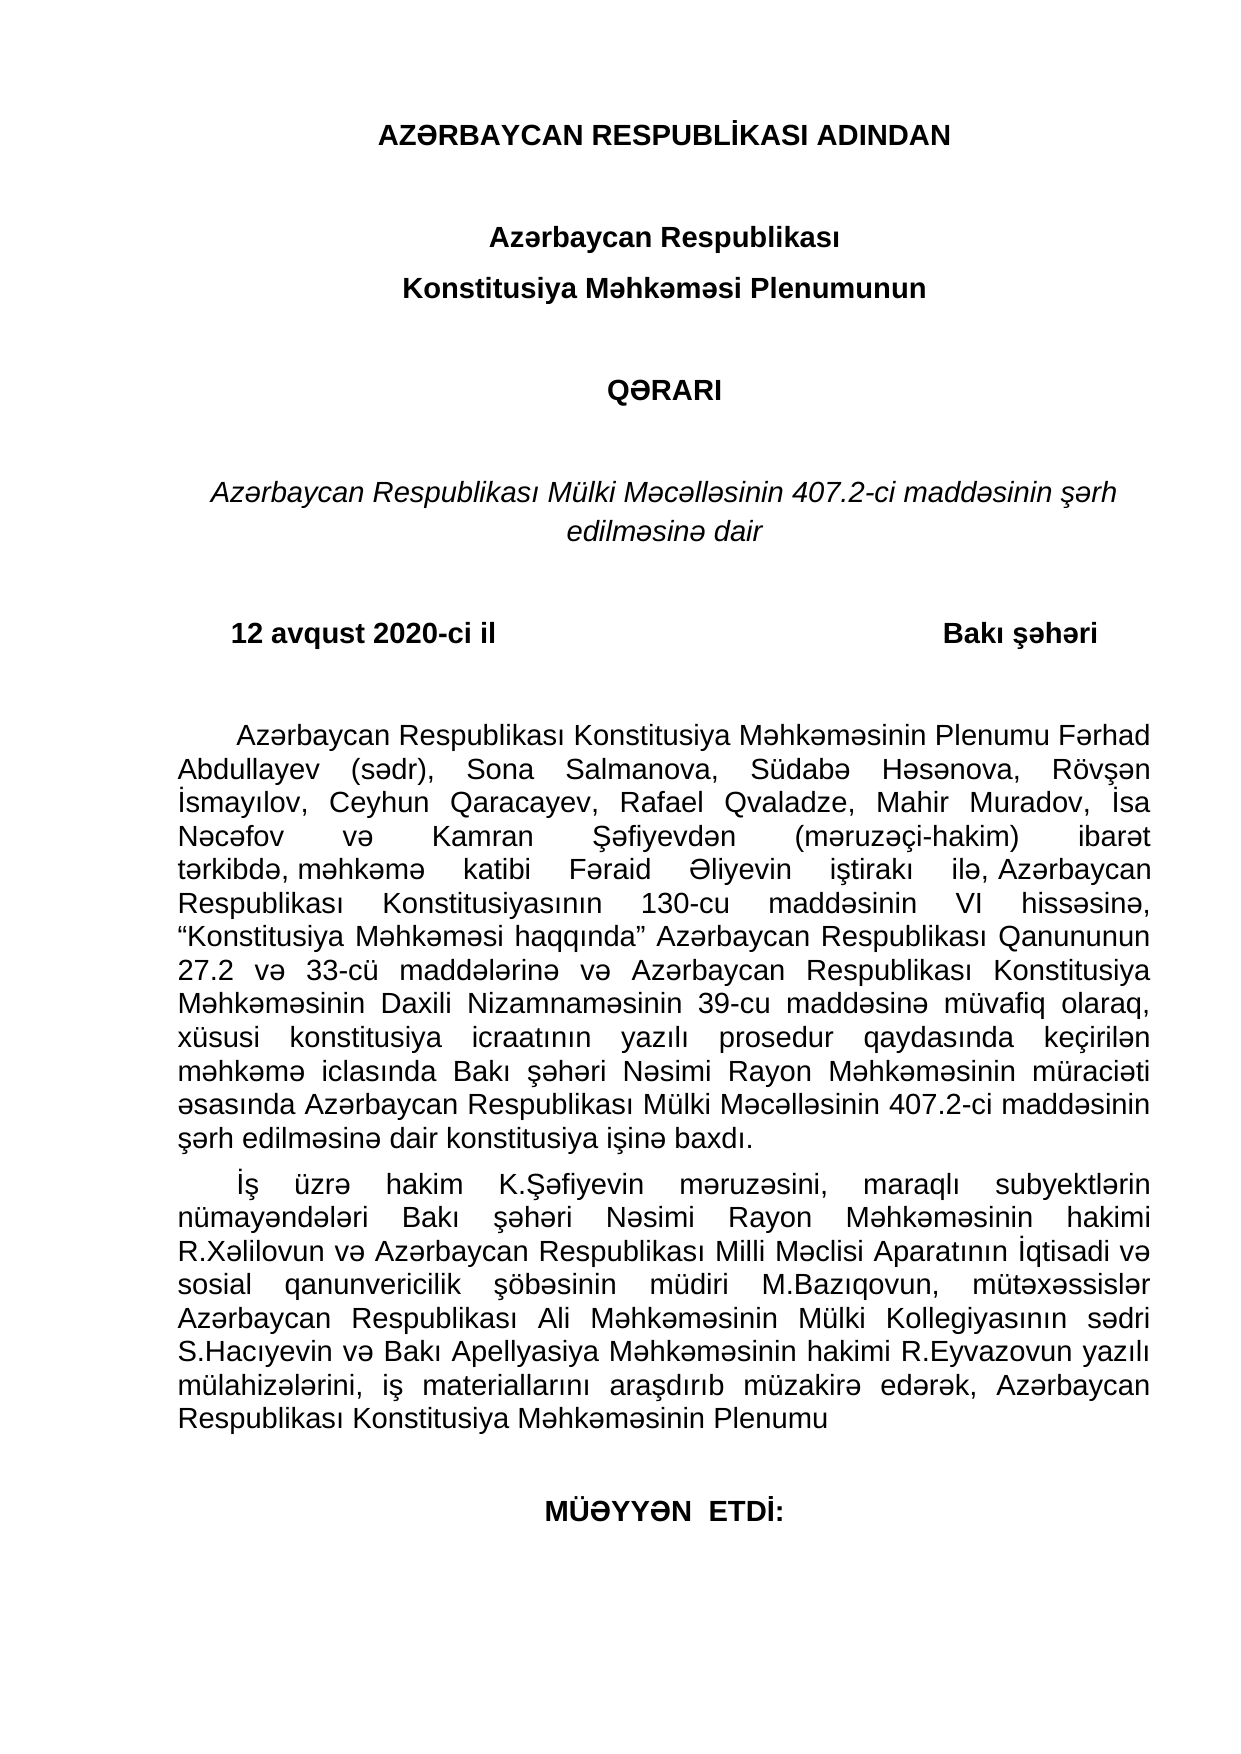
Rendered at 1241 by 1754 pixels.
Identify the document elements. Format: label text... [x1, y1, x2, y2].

text İş üzrə hakim K.Şəfiyevin məruzəsini, maraqlı subyektlərin nümayəndələri Bakı şəhəri Nəsimi Rayon Məhkəməsinin hakimi R.Xəlilovun və Azərbaycan Respublikası Milli Məclisi Aparatının İqtisadi və sosial qanunvericilik şöbəsinin müdiri M.Bazıqovun, mütəxəssislər Azərbaycan Respublikası Ali Məhkəməsinin Mülki Kollegiyasının sədri S.Hacıyevin və Bakı Apellyasiya Məhkəməsinin hakimi R.Eyvazovun yazılı mülahizələrini, iş materiallarını araşdırıb müzakirə edərək, Azərbaycan Respublikası Konstitusiya Məhkəməsinin Plenumu [177, 1167, 1152, 1435]
text AZƏRBAYCAN RESPUBLİKASI ADINDAN [177, 118, 1152, 152]
text QƏRARI [177, 373, 1152, 407]
text Azərbaycan Respublikası Mülki Məcəlləsinin 407.2-ci maddəsinin şərh edilməsinə dair [177, 475, 1152, 547]
text 12 avqust 2020-ci il Bakı şəhəri [177, 616, 1152, 649]
text Konstitusiya Məhkəməsi Plenumunun [177, 271, 1152, 305]
text Azərbaycan Respublikası [177, 220, 1152, 254]
text Azərbaycan Respublikası Konstitusiya Məhkəməsinin Plenumu Fərhad Abdullayev (sədr), Sona Salmanova, Südabə Həsənova, Rövşən İsmayılov, Ceyhun Qaracayev, Rafael Qvaladze, Mahir Muradov, İsa Nəcəfov və Kamran Şəfiyevdən (məruzəçi-hakim) ibarət tərkibdə, məhkəmə katibi Fəraid Əliyevin iştirakı ilə, Azərbaycan Respublikası Konstitusiyasının 130-cu maddəsinin VI hissəsinə, “Konstitusiya Məhkəməsi haqqında” Azərbaycan Respublikası Qanununun 27.2 və 33-cü maddələrinə və Azərbaycan Respublikası Konstitusiya Məhkəməsinin Daxili Nizamnaməsinin 39-cu maddəsinə müvafiq olaraq, xüsusi konstitusiya icraatının yazılı prosedur qaydasında keçirilən məhkəmə iclasında Bakı şəhəri Nəsimi Rayon Məhkəməsinin müraciəti əsasında Azərbaycan Respublikası Mülki Məcəlləsinin 407.2-ci maddəsinin şərh edilməsinə dair konstitusiya işinə baxdı. [177, 718, 1152, 1154]
text MÜƏYYƏN ETDİ: [177, 1493, 1152, 1527]
